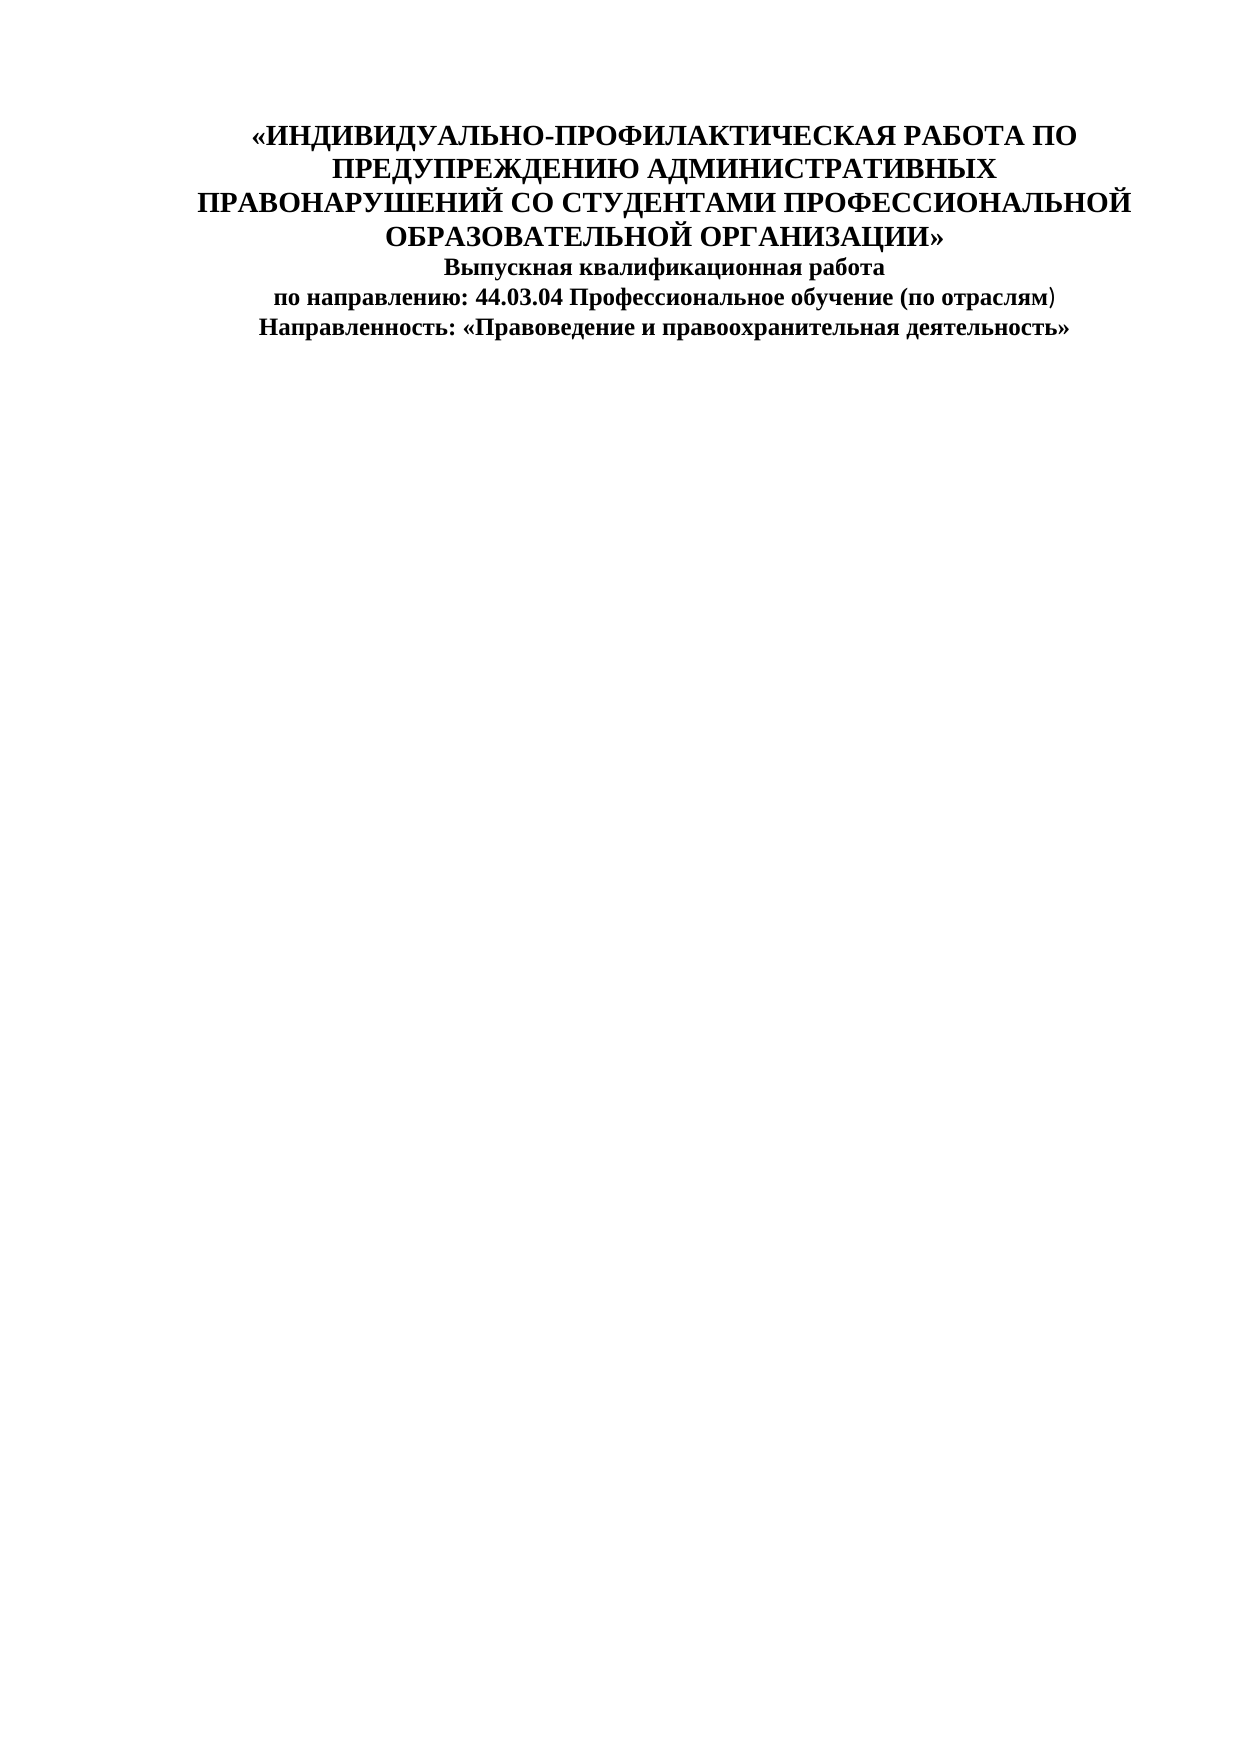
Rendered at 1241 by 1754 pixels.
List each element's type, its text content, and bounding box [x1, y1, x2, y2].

text Выпускная квалификационная работа по направлению: 44.03.04 Профессиональное обучение (по отраслям) [177, 252, 1152, 312]
text Направленность: «Правоведение и правоохранительная деятельность» [177, 312, 1152, 340]
text «ИНДИВИДУАЛЬНО-ПРОФИЛАКТИЧЕСКАЯ РАБОТА ПО ПРЕДУПРЕЖДЕНИЮ АДМИНИСТРАТИВНЫХ ПРАВОНАРУШЕНИЙ СО СТУДЕНТАМИ ПРОФЕССИОНАЛЬНОЙ ОБРАЗОВАТЕЛЬНОЙ ОРГАНИЗАЦИИ» [177, 118, 1152, 252]
